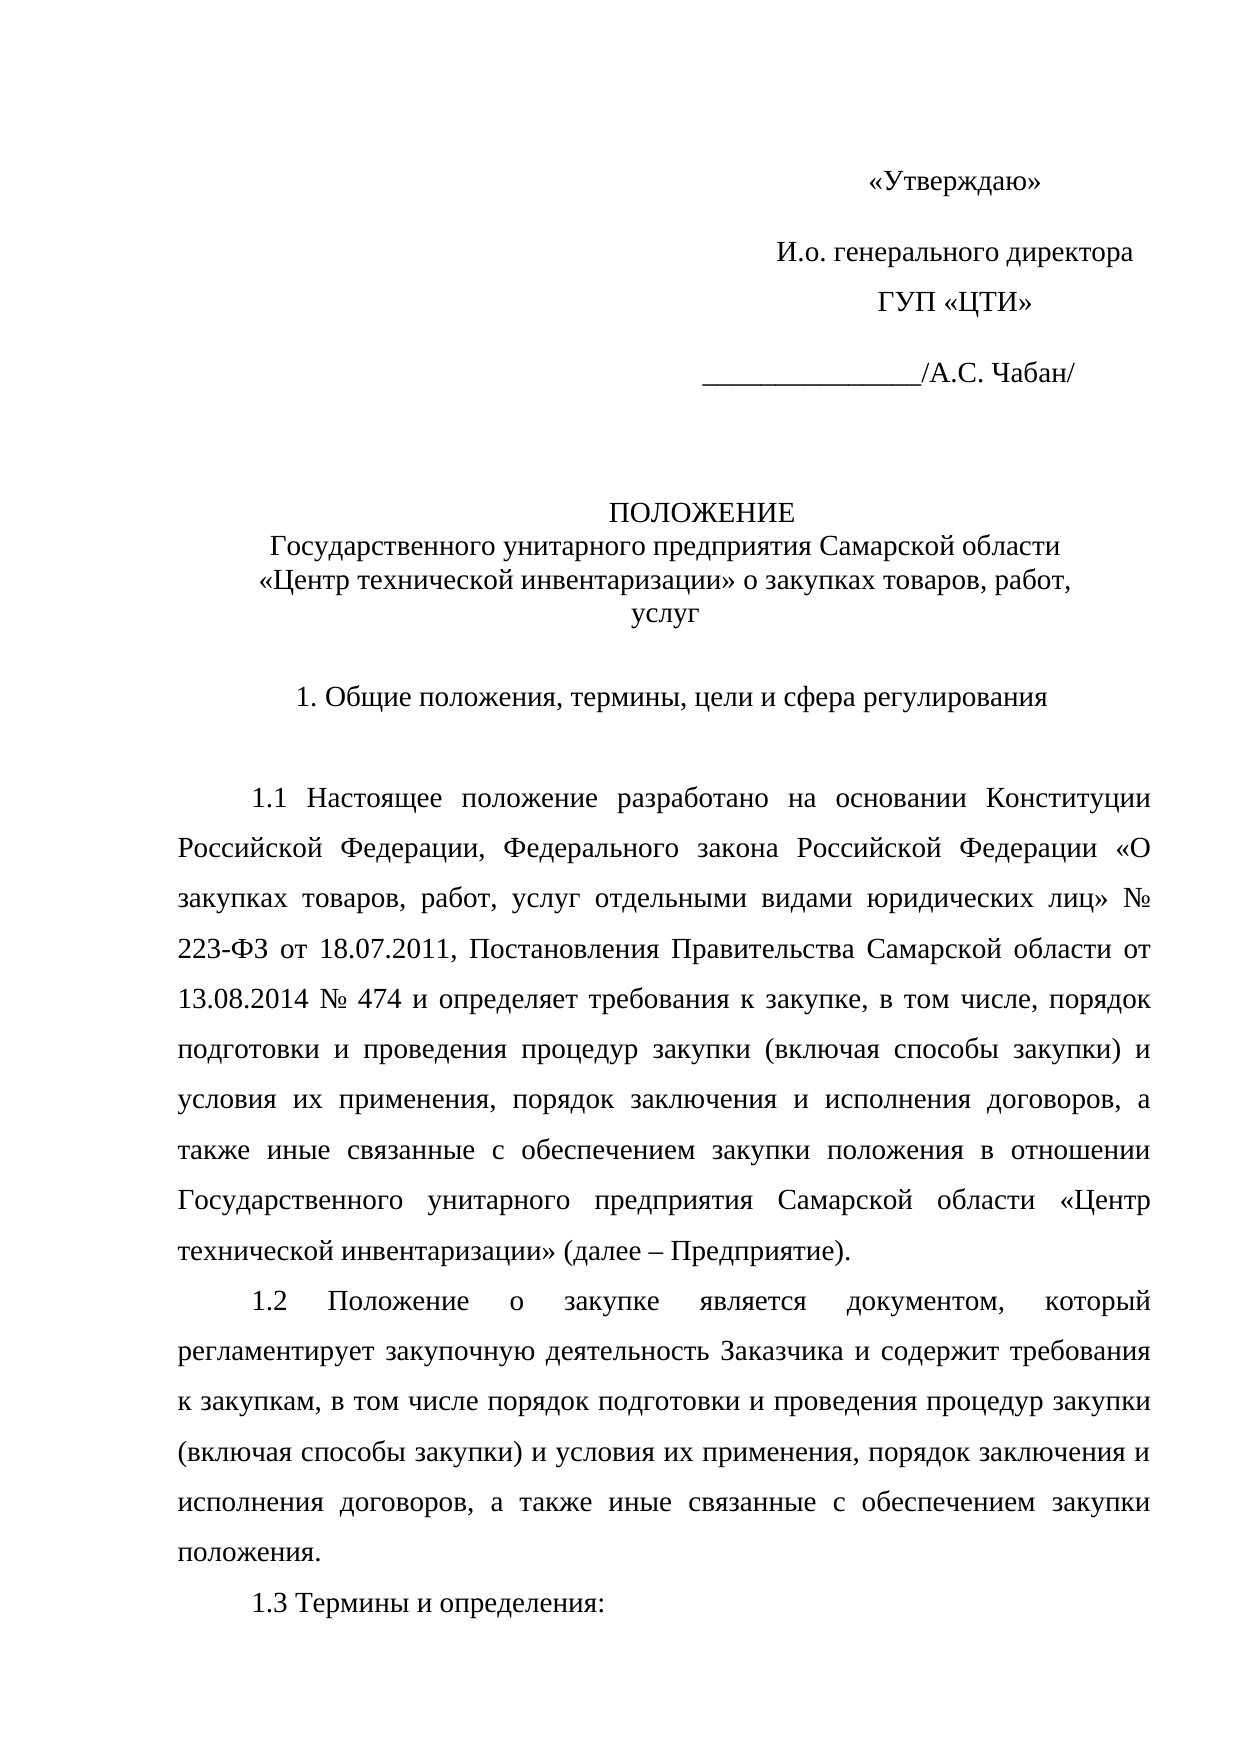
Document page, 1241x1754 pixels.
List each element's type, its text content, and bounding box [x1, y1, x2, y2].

list Общие положения, термины, цели и сфера регулирования [295, 679, 1152, 713]
text «Утверждаю» [758, 118, 1151, 196]
text «Центр технической инвентаризации» о закупках товаров, работ, услуг [252, 562, 1078, 629]
text 1.3 Термины и определения: [177, 1585, 1152, 1618]
text ПОЛОЖЕНИЕ [252, 495, 1152, 528]
text Государственного унитарного предприятия Самарской области [252, 528, 1078, 562]
text И.о. генерального директора ГУП «ЦТИ» [758, 234, 1151, 318]
text 1.2 Положение о закупке является документом, который регламентирует закупочную деятельность Заказчика и содержит требования к закупкам, в том числе порядок подготовки и проведения процедур закупки (включая способы закупки) и условия их применения, порядок заключения и исполнения договоров, а также иные связанные с обеспечением закупки положения. [177, 1283, 1152, 1568]
text 1.1 Настоящее положение разработано на основании Конституции Российской Федерации, Федерального закона Российской Федерации «О закупках товаров, работ, услуг отдельными видами юридических лиц» № 223-ФЗ от 18.07.2011, Постановления Правительства Самарской области от 13.08.2014 № 474 и определяет требования к закупке, в том числе, порядок подготовки и проведения процедур закупки (включая способы закупки) и условия их применения, порядок заключения и исполнения договоров, а также иные связанные с обеспечением закупки положения в отношении Государственного унитарного предприятия Самарской области «Центр технической инвентаризации» (далее – Предприятие). [177, 780, 1152, 1266]
text _______________/А.С. Чабан/ [177, 356, 1152, 389]
